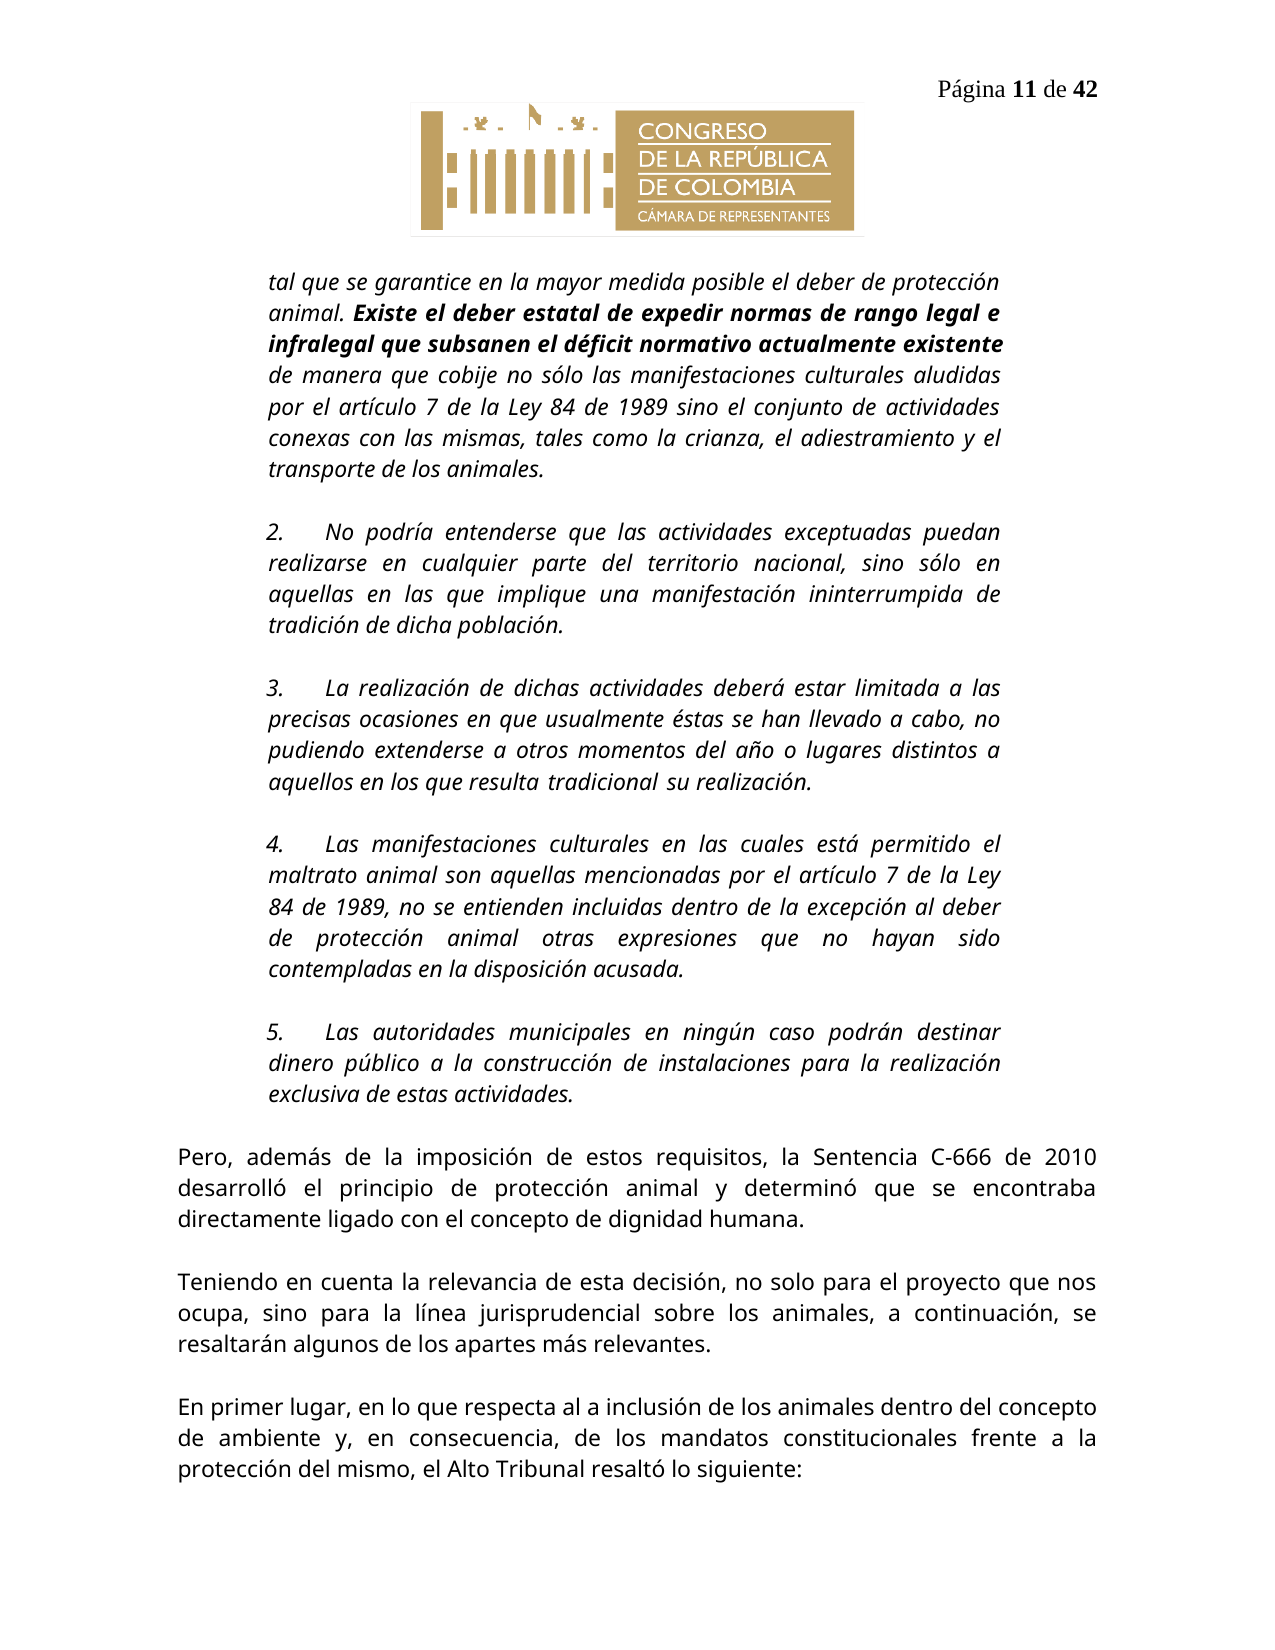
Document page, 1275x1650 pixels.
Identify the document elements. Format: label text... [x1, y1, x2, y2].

list No podría entenderse que las actividades exceptuadas puedan realizarse en cualquier parte del territorio nacional, sino sólo en aquellas en las que implique una manifestación ininterrumpida de tradición de dicha población. [266, 516, 1004, 641]
list La realización de dichas actividades deberá estar limitada a las precisas ocasiones en que usualmente éstas se han llevado a cabo, no pudiendo extenderse a otros momentos del año o lugares distintos a aquellos en los que resulta tradicional su realización. [266, 672, 1004, 797]
list Las autoridades municipales en ningún caso podrán destinar dinero público a la construcción de instalaciones para la realización exclusiva de estas actividades. [266, 1016, 1004, 1109]
text Pero, además de la imposición de estos requisitos, la Sentencia C-666 de 2010 desarrolló el principio de protección animal y determinó que se encontraba directamente ligado con el concepto de dignidad humana. [177, 1141, 1098, 1234]
picture [410, 102, 865, 237]
text En primer lugar, en lo que respecta al a inclusión de los animales dentro del concepto de ambiente y, en consecuencia, de los mandatos constitucionales frente a la protección del mismo, el Alto Tribunal resaltó lo siguiente: [177, 1391, 1098, 1484]
list Las manifestaciones culturales en las cuales está permitido el maltrato animal son aquellas mencionadas por el artículo 7 de la Ley 84 de 1989, no se entienden incluidas dentro de la excepción al deber de protección animal otras expresiones que no hayan sido contempladas en la disposición acusada. [266, 828, 1004, 984]
text Teniendo en cuenta la relevancia de esta decisión, no solo para el proyecto que nos ocupa, sino para la línea jurisprudencial sobre los animales, a continuación, se resaltarán algunos de los apartes más relevantes. [177, 1266, 1098, 1359]
